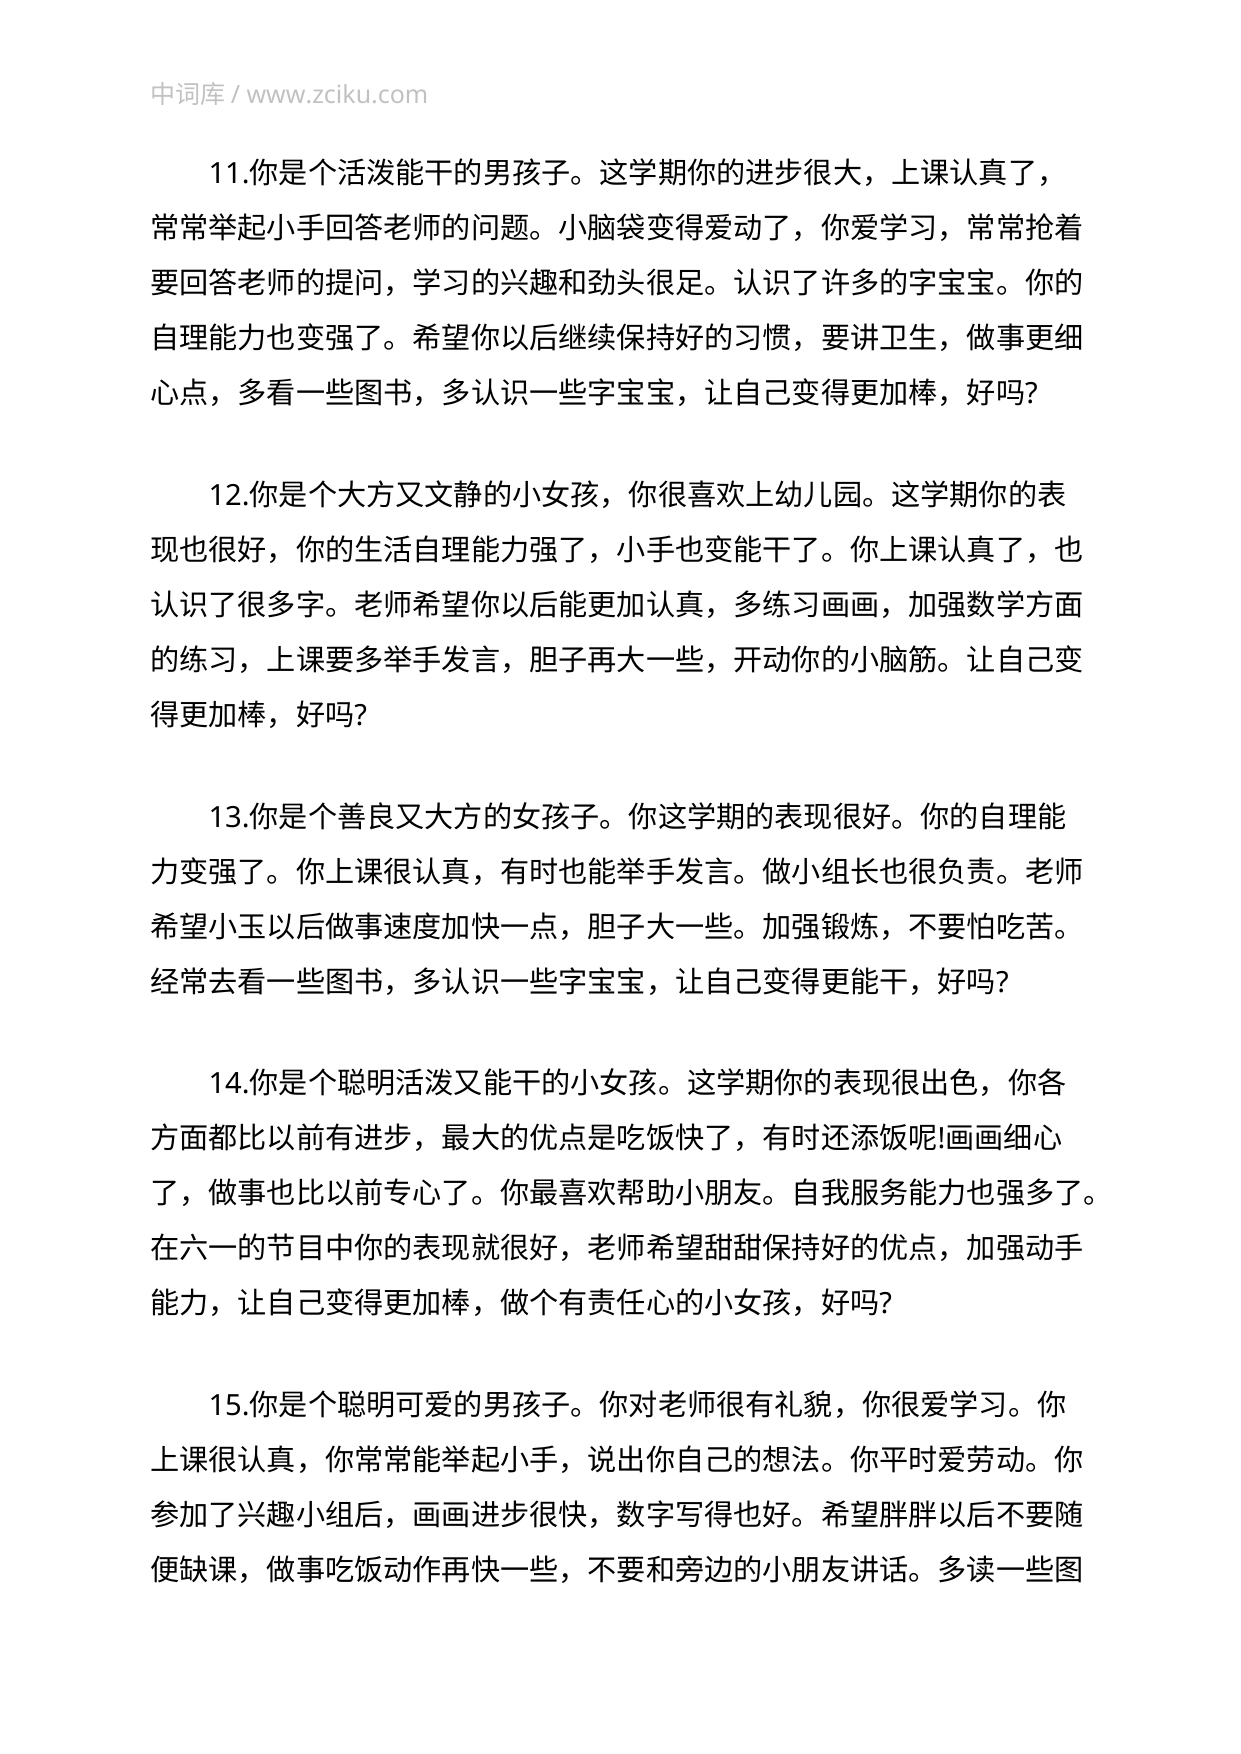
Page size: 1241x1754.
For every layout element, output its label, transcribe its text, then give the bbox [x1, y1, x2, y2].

text 14.你是个聪明活泼又能干的小女孩。这学期你的表现很出色，你各方面都比以前有进步，最大的优点是吃饭快了，有时还添饭呢!画画细心了，做事也比以前专心了。你最喜欢帮助小朋友。自我服务能力也强多了。在六一的节目中你的表现就很好，老师希望甜甜保持好的优点，加强动手能力，让自己变得更加棒，做个有责任心的小女孩，好吗? [150, 1060, 1090, 1322]
text 11.你是个活泼能干的男孩子。这学期你的进步很大，上课认真了，常常举起小手回答老师的问题。小脑袋变得爱动了，你爱学习，常常抢着要回答老师的提问，学习的兴趣和劲头很足。认识了许多的字宝宝。你的自理能力也变强了。希望你以后继续保持好的习惯，要讲卫生，做事更细心点，多看一些图书，多认识一些字宝宝，让自己变得更加棒，好吗? [150, 150, 1090, 412]
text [150, 1382, 1090, 1589]
text 13.你是个善良又大方的女孩子。你这学期的表现很好。你的自理能力变强了。你上课很认真，有时也能举手发言。做小组长也很负责。老师希望小玉以后做事速度加快一点，胆子大一些。加强锻炼，不要怕吃苦。经常去看一些图书，多认识一些字宝宝，让自己变得更能干，好吗? [150, 793, 1090, 1001]
text 12.你是个大方又文静的小女孩，你很喜欢上幼儿园。这学期你的表现也很好，你的生活自理能力强了，小手也变能干了。你上课认真了，也认识了很多字。老师希望你以后能更加认真，多练习画画，加强数学方面的练习，上课要多举手发言，胆子再大一些，开动你的小脑筋。让自己变得更加棒，好吗? [150, 472, 1090, 734]
